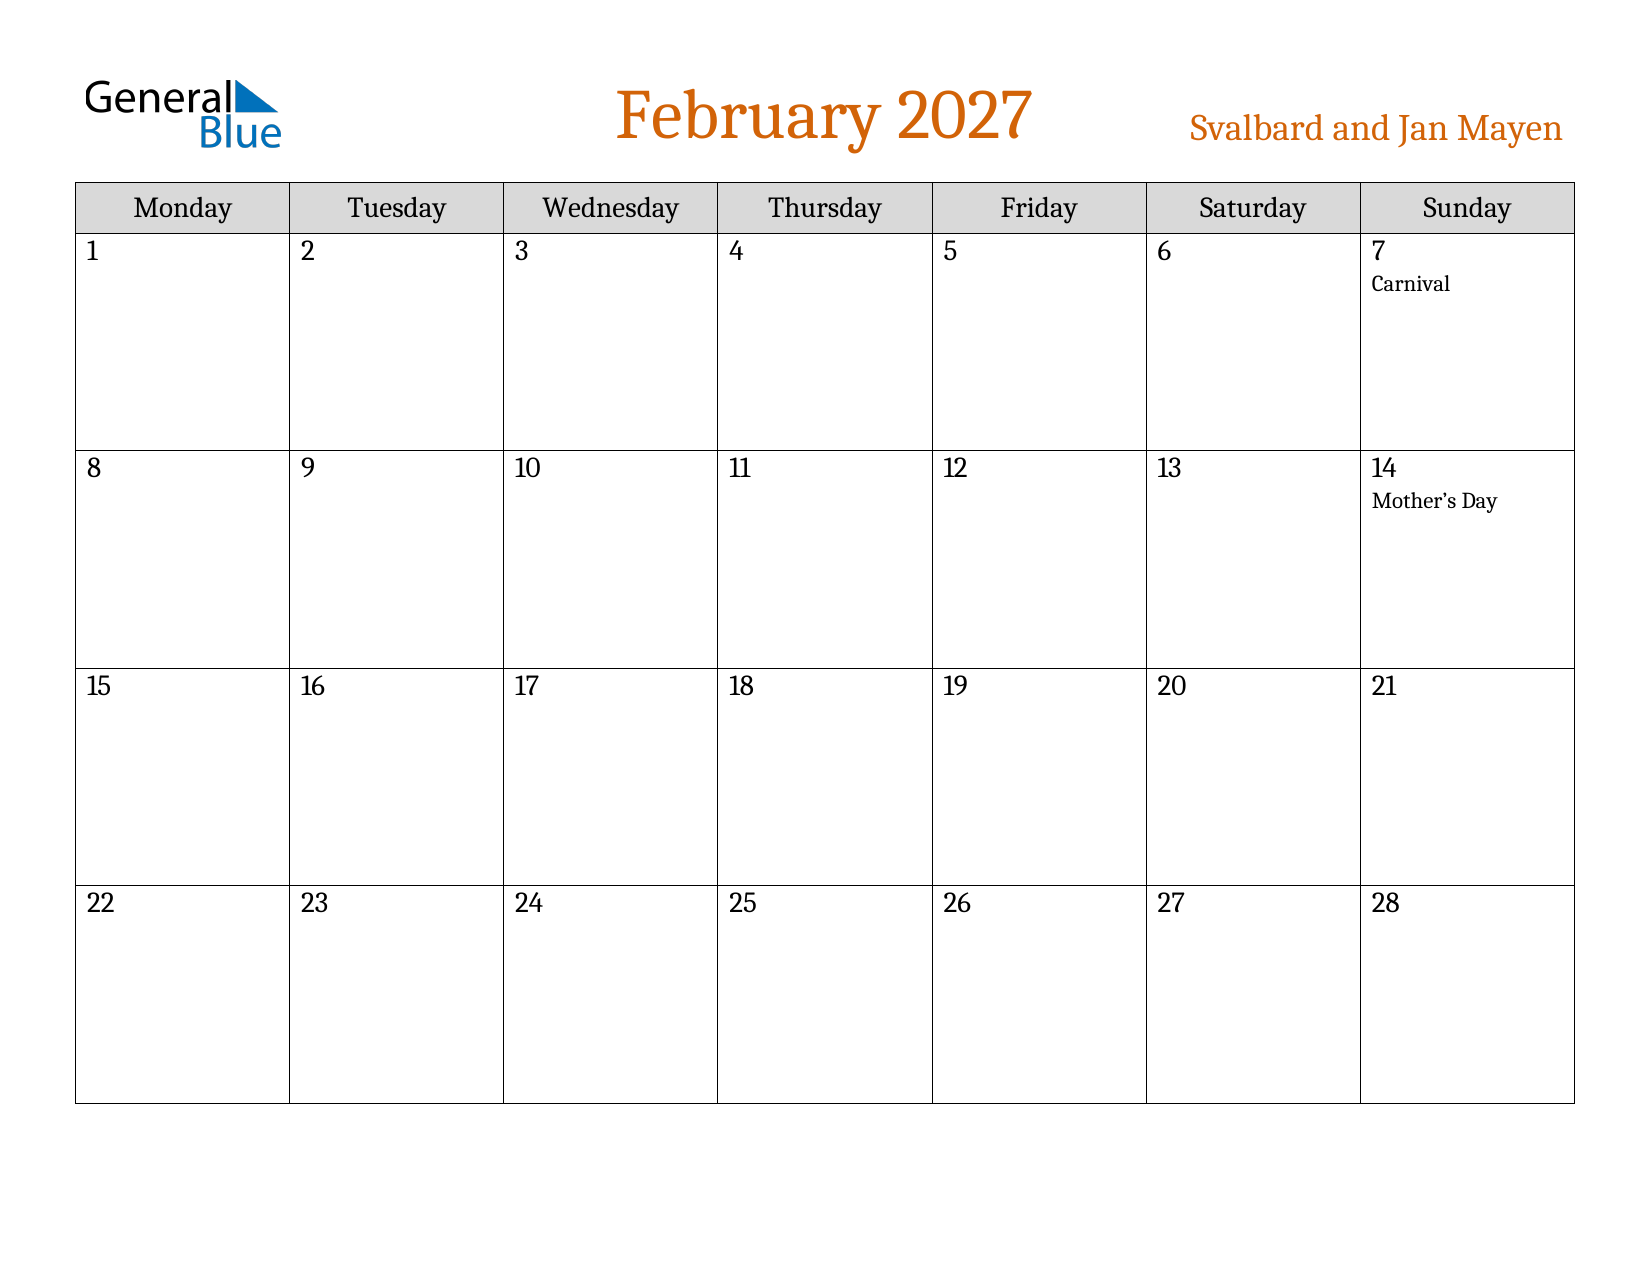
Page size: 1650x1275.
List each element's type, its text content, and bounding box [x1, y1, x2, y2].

table_header February 2027 [504, 75, 1146, 182]
table_cell [1147, 270, 1360, 450]
table_cell 27 [1147, 886, 1360, 923]
table_cell [1361, 705, 1574, 885]
table_cell [76, 488, 289, 668]
table_cell 20 [1147, 669, 1360, 705]
table_cell [1147, 923, 1360, 1103]
table_cell [718, 488, 932, 668]
table_cell 4 [718, 234, 932, 270]
table_cell [718, 270, 932, 450]
table_cell [1361, 923, 1574, 1103]
table_cell 22 [76, 886, 289, 923]
table_cell 16 [290, 669, 503, 705]
table_cell [933, 705, 1146, 885]
table_cell Mother’s Day [1361, 488, 1574, 668]
table_cell 5 [933, 234, 1146, 270]
table_cell [718, 923, 932, 1103]
table_cell 21 [1361, 669, 1574, 705]
table_cell 15 [76, 669, 289, 705]
table_cell 6 [1147, 234, 1360, 270]
table_cell 13 [1147, 451, 1360, 488]
table_cell [76, 923, 289, 1103]
table_cell 8 [76, 451, 289, 488]
table_cell 26 [933, 886, 1146, 923]
table_cell 2 [290, 234, 503, 270]
table_cell [290, 488, 503, 668]
table_cell Wednesday [504, 183, 717, 233]
table_cell 18 [718, 669, 932, 705]
table_cell 1 [76, 234, 289, 270]
table_cell [933, 488, 1146, 668]
table_cell Carnival [1361, 270, 1574, 450]
table_cell 17 [504, 669, 717, 705]
table_cell 10 [504, 451, 717, 488]
table_cell [76, 705, 289, 885]
table_header [76, 75, 503, 182]
table_cell 14 [1361, 451, 1574, 488]
table_cell [290, 270, 503, 450]
table_cell Tuesday [290, 183, 503, 233]
table_cell 25 [718, 886, 932, 923]
table_cell [504, 705, 717, 885]
table_cell [504, 270, 717, 450]
table_cell Friday [933, 183, 1146, 233]
table_cell [718, 705, 932, 885]
table_cell [933, 270, 1146, 450]
table_cell [1147, 705, 1360, 885]
table_cell [933, 923, 1146, 1103]
table_cell 19 [933, 669, 1146, 705]
table_cell 24 [504, 886, 717, 923]
table_cell [76, 270, 289, 450]
table_cell 9 [290, 451, 503, 488]
table_cell 23 [290, 886, 503, 923]
table_cell Sunday [1361, 183, 1574, 233]
table_header Svalbard and Jan Mayen [1146, 75, 1574, 182]
picture [86, 80, 281, 148]
table_cell 7 [1361, 234, 1574, 270]
table_cell [504, 923, 717, 1103]
table_cell [290, 923, 503, 1103]
table_cell 28 [1361, 886, 1574, 923]
table_cell Saturday [1147, 183, 1360, 233]
table_cell [290, 705, 503, 885]
table_cell [504, 488, 717, 668]
table_cell 11 [718, 451, 932, 488]
table_cell Monday [76, 183, 289, 233]
table_cell Thursday [718, 183, 932, 233]
table_cell 3 [504, 234, 717, 270]
table_cell [1147, 488, 1360, 668]
table_cell 12 [933, 451, 1146, 488]
